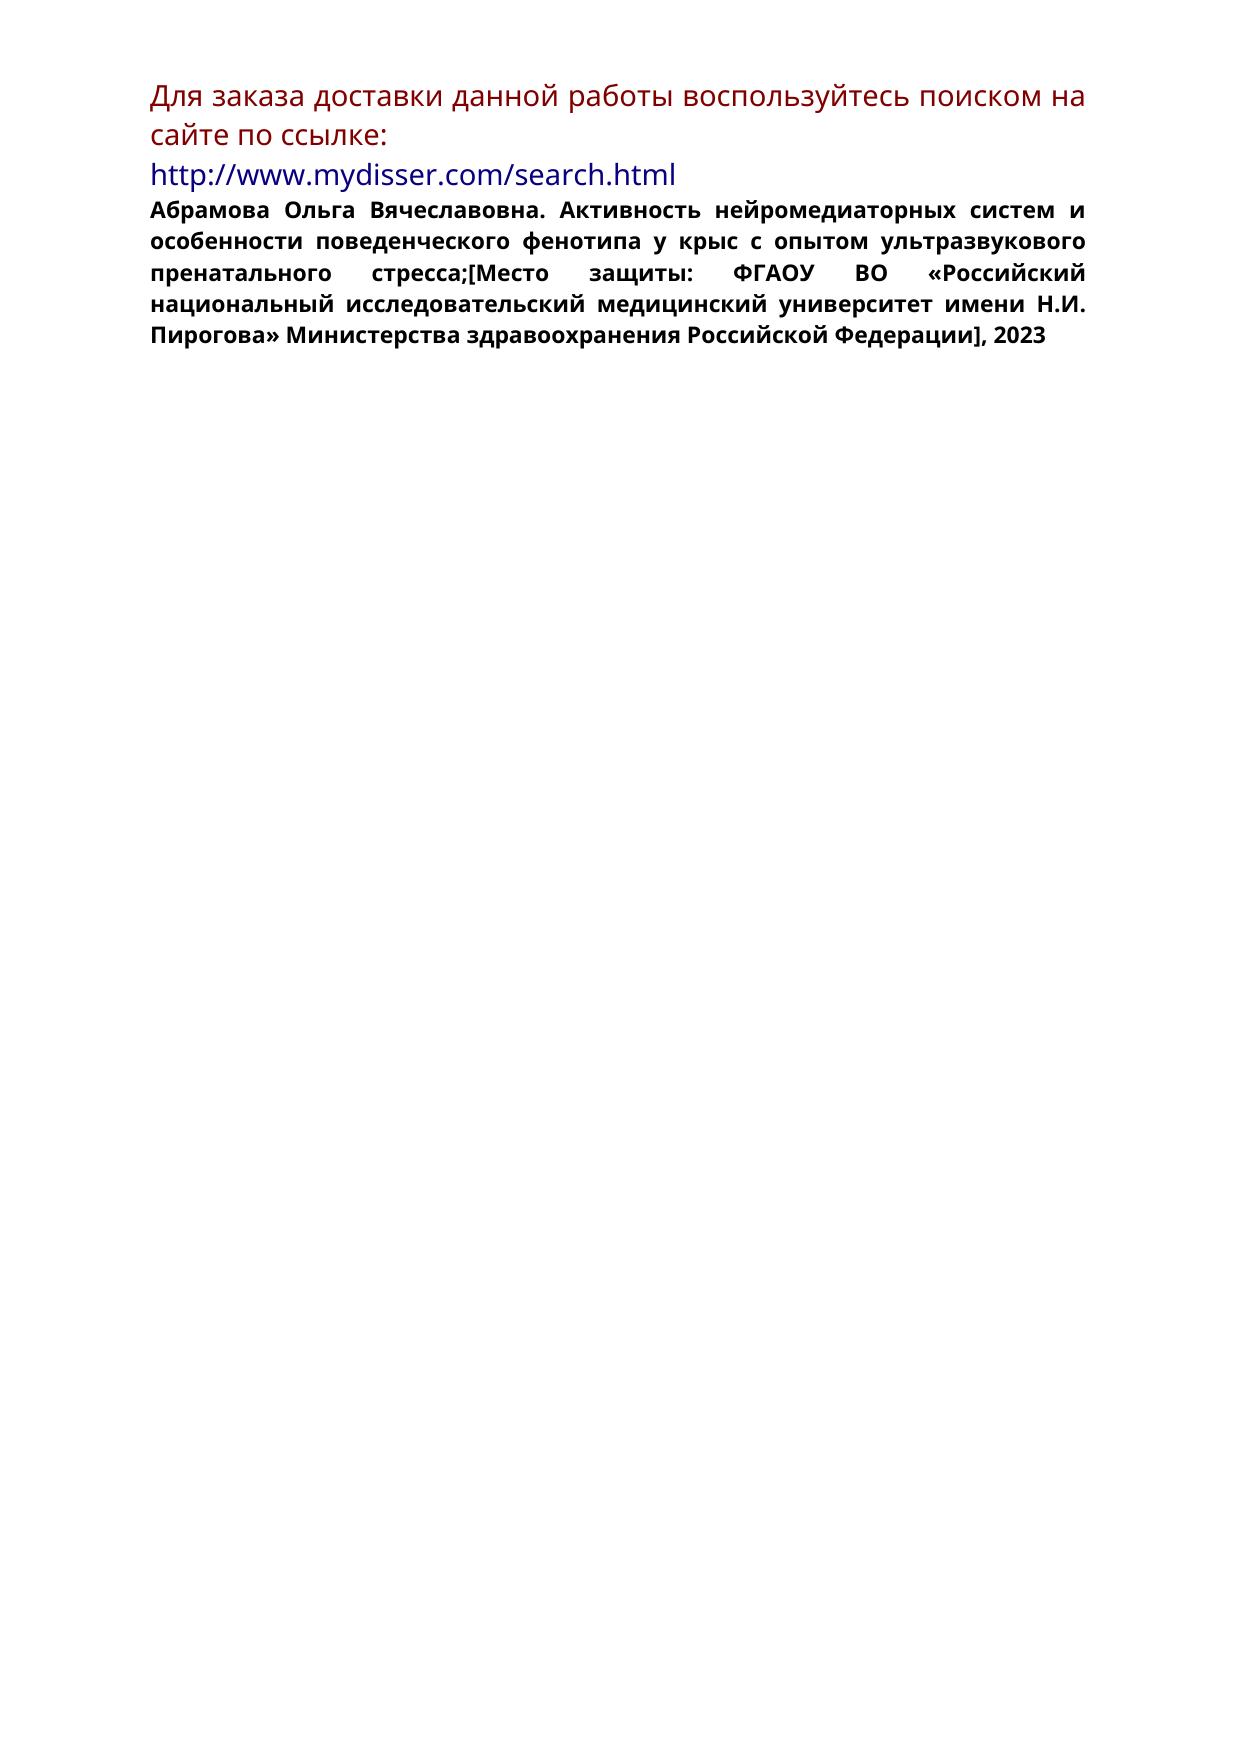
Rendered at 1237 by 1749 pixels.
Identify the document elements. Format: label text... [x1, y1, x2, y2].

text Абрамова Ольга Вячеславовна. Активность нейромедиаторных систем и особенности поведенческого фенотипа у крыс с опытом ультразвукового пренатального стресса;[Место защиты: ФГАОУ ВО «Российский национальный исследовательский медицинский университет имени Н.И. Пирогова» Министерства здравоохранения Российской Федерации], 2023 [150, 194, 1086, 350]
